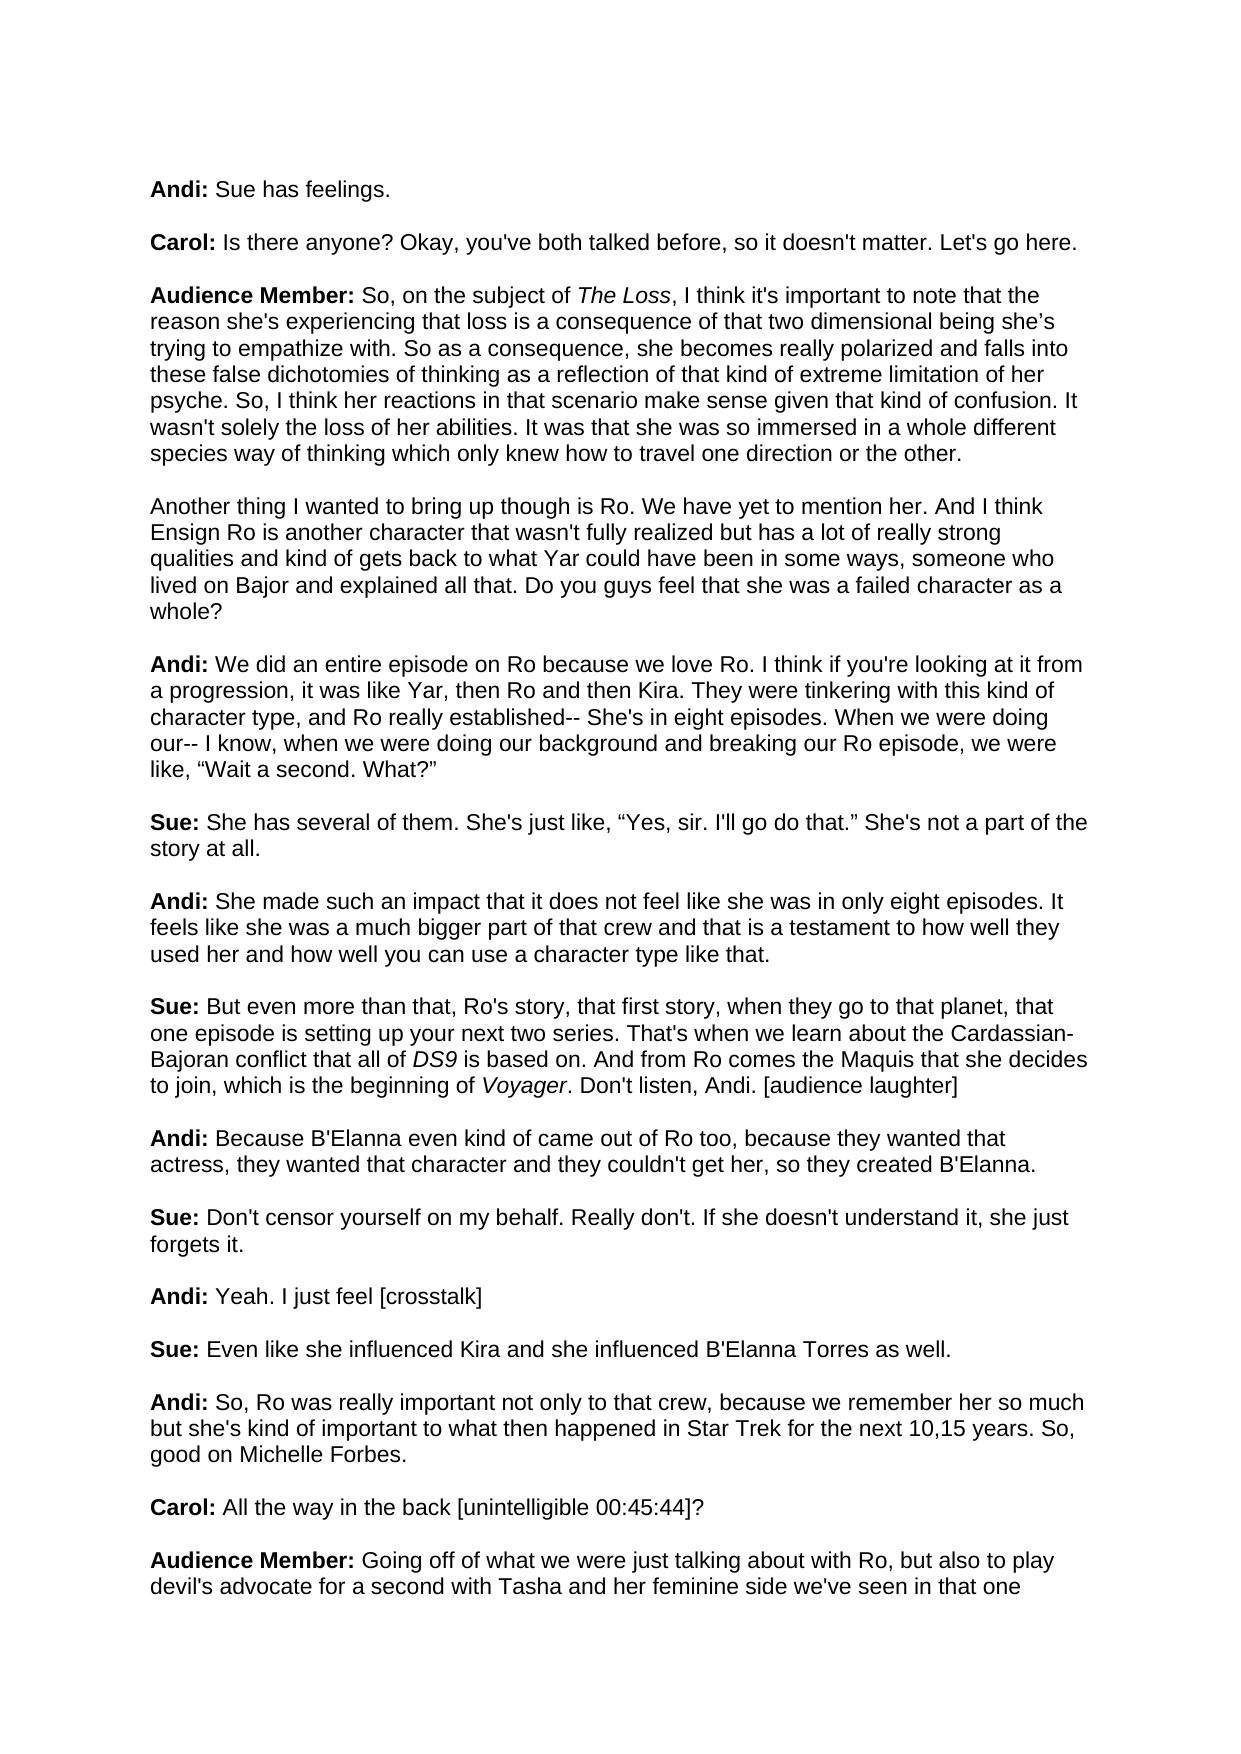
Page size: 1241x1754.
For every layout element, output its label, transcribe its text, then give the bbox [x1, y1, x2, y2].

text Sue: But even more than that, Ro's story, that first story, when they go to that planet, that one episode is setting up your next two series. That's when we learn about the Cardassian-Bajoran conflict that all of DS9 is based on. And from Ro comes the Maquis that she decides to join, which is the beginning of Voyager. Don't listen, Andi. [audience laughter] [150, 993, 1090, 1099]
text Andi: So, Ro was really important not only to that crew, because we remember her so much but she's kind of important to what then happened in Star Trek for the next 10,15 years. So, good on Michelle Forbes. [150, 1389, 1090, 1468]
text Andi: Because B'Elanna even kind of came out of Ro too, because they wanted that actress, they wanted that character and they couldn't get her, so they created B'Elanna. [150, 1125, 1090, 1178]
text Sue: She has several of them. She's just like, “Yes, sir. I'll go do that.” She's not a part of the story at all. [150, 809, 1090, 862]
text Another thing I wanted to bring up though is Ro. We have yet to mention her. And I think Ensign Ro is another character that wasn't fully realized but has a lot of really strong qualities and kind of gets back to what Yar could have been in some ways, someone who lived on Bajor and explained all that. Do you guys feel that she was a failed character as a whole? [150, 493, 1090, 624]
text Andi: Yeah. I just feel [crosstalk] [150, 1283, 1090, 1309]
text Carol: All the way in the back [unintelligible 00:45:44]? [150, 1494, 1090, 1520]
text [150, 1547, 1090, 1599]
text Andi: She made such an impact that it does not feel like she was in only eight episodes. It feels like she was a much bigger part of that crew and that is a testament to how well they used her and how well you can use a character type like that. [150, 888, 1090, 967]
text Audience Member: So, on the subject of The Loss, I think it's important to note that the reason she's experiencing that loss is a consequence of that two dimensional being she’s trying to empathize with. So as a consequence, she becomes really polarized and falls into these false dichotomies of thinking as a reflection of that kind of extreme limitation of her psyche. So, I think her reactions in that scenario make sense given that kind of confusion. It wasn't solely the loss of her abilities. It was that she was so immersed in a whole different species way of thinking which only knew how to travel one direction or the other. [150, 282, 1090, 466]
text Sue: Even like she influenced Kira and she influenced B'Elanna Torres as well. [150, 1336, 1090, 1362]
text Carol: Is there anyone? Okay, you've both talked before, so it doesn't matter. Let's go here. [150, 229, 1090, 255]
text Andi: Sue has feelings. [150, 176, 1090, 203]
text Andi: We did an entire episode on Ro because we love Ro. I think if you're looking at it from a progression, it was like Yar, then Ro and then Kira. They were tinkering with this kind of character type, and Ro really established-- She's in eight episodes. When we were doing our-- I know, when we were doing our background and breaking our Ro episode, we were like, “Wait a second. What?” [150, 651, 1090, 782]
text Sue: Don't censor yourself on my behalf. Really don't. If she doesn't understand it, she just forgets it. [150, 1204, 1090, 1257]
